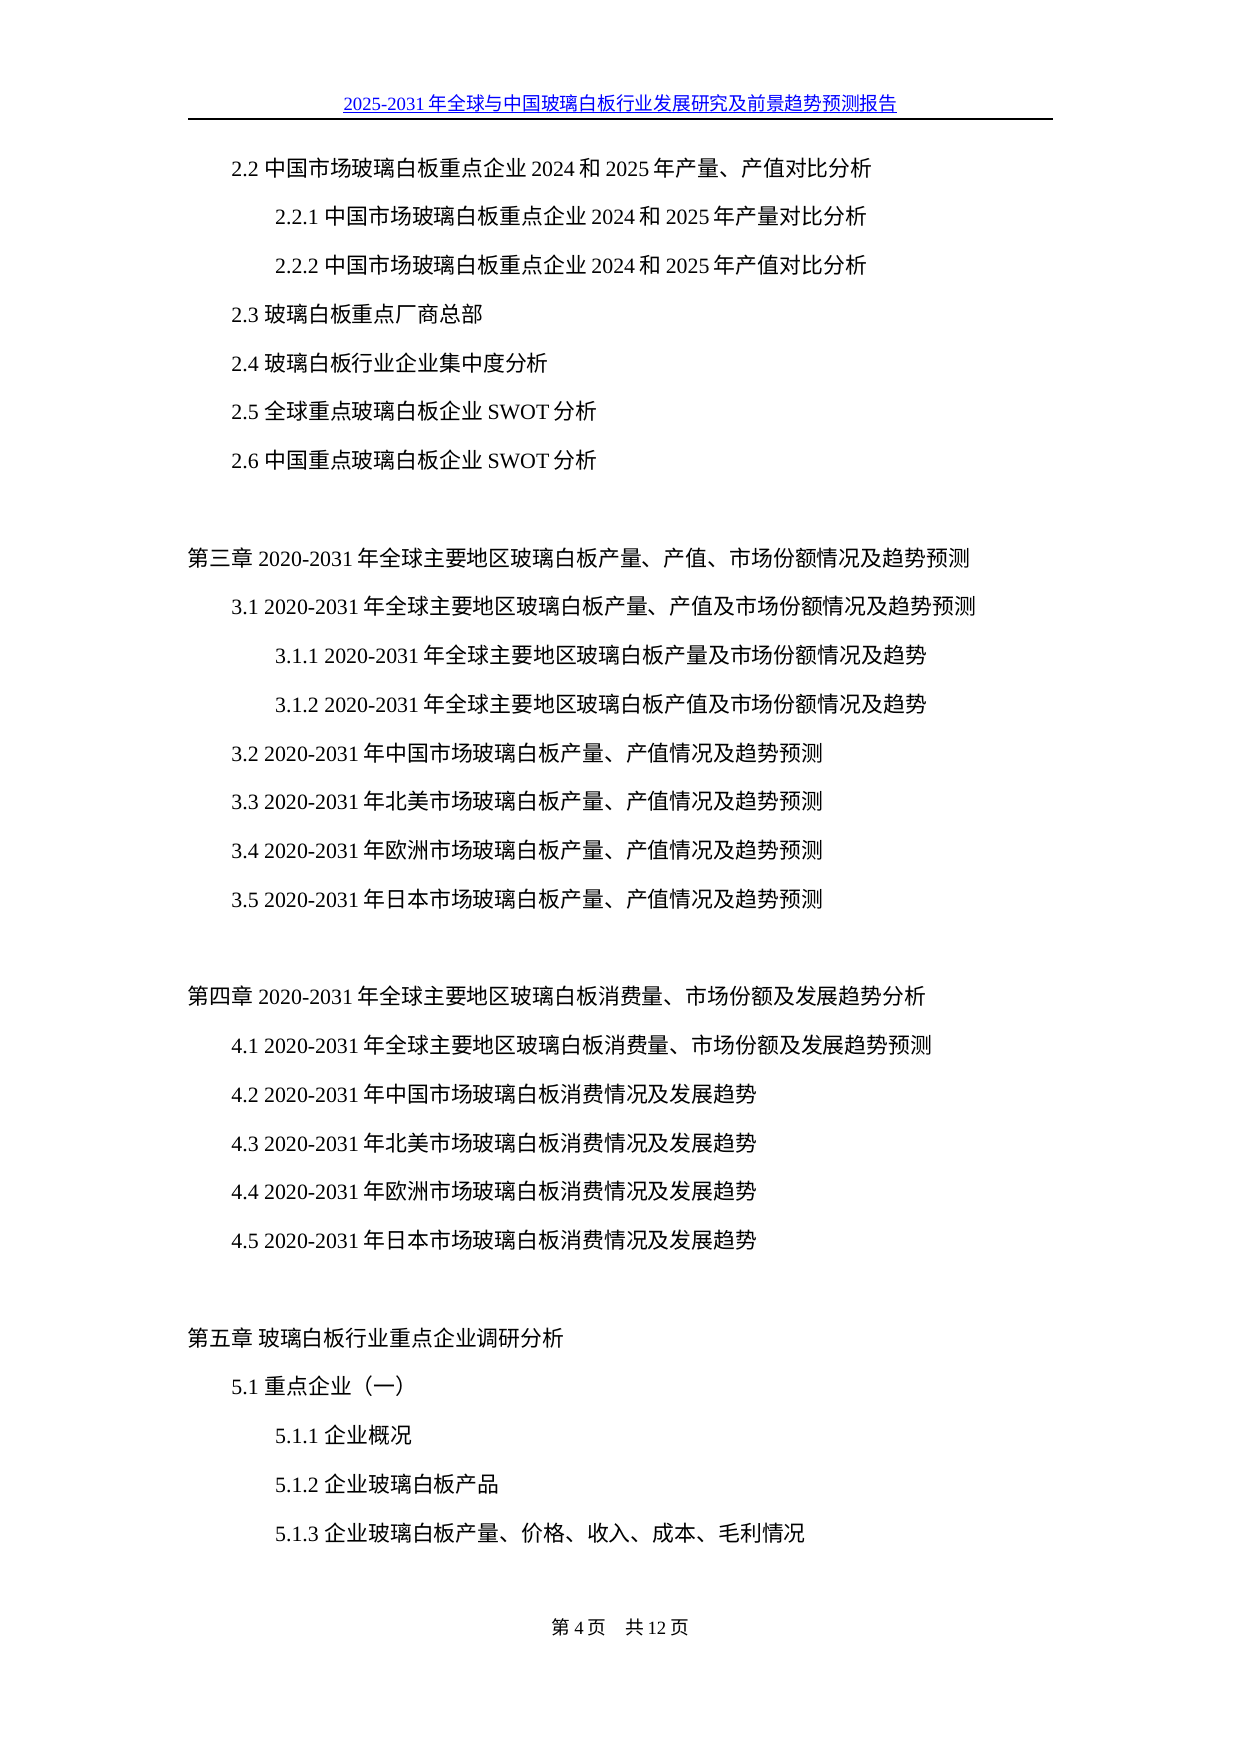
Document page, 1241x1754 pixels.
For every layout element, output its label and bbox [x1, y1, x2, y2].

text [187, 150, 1053, 1548]
